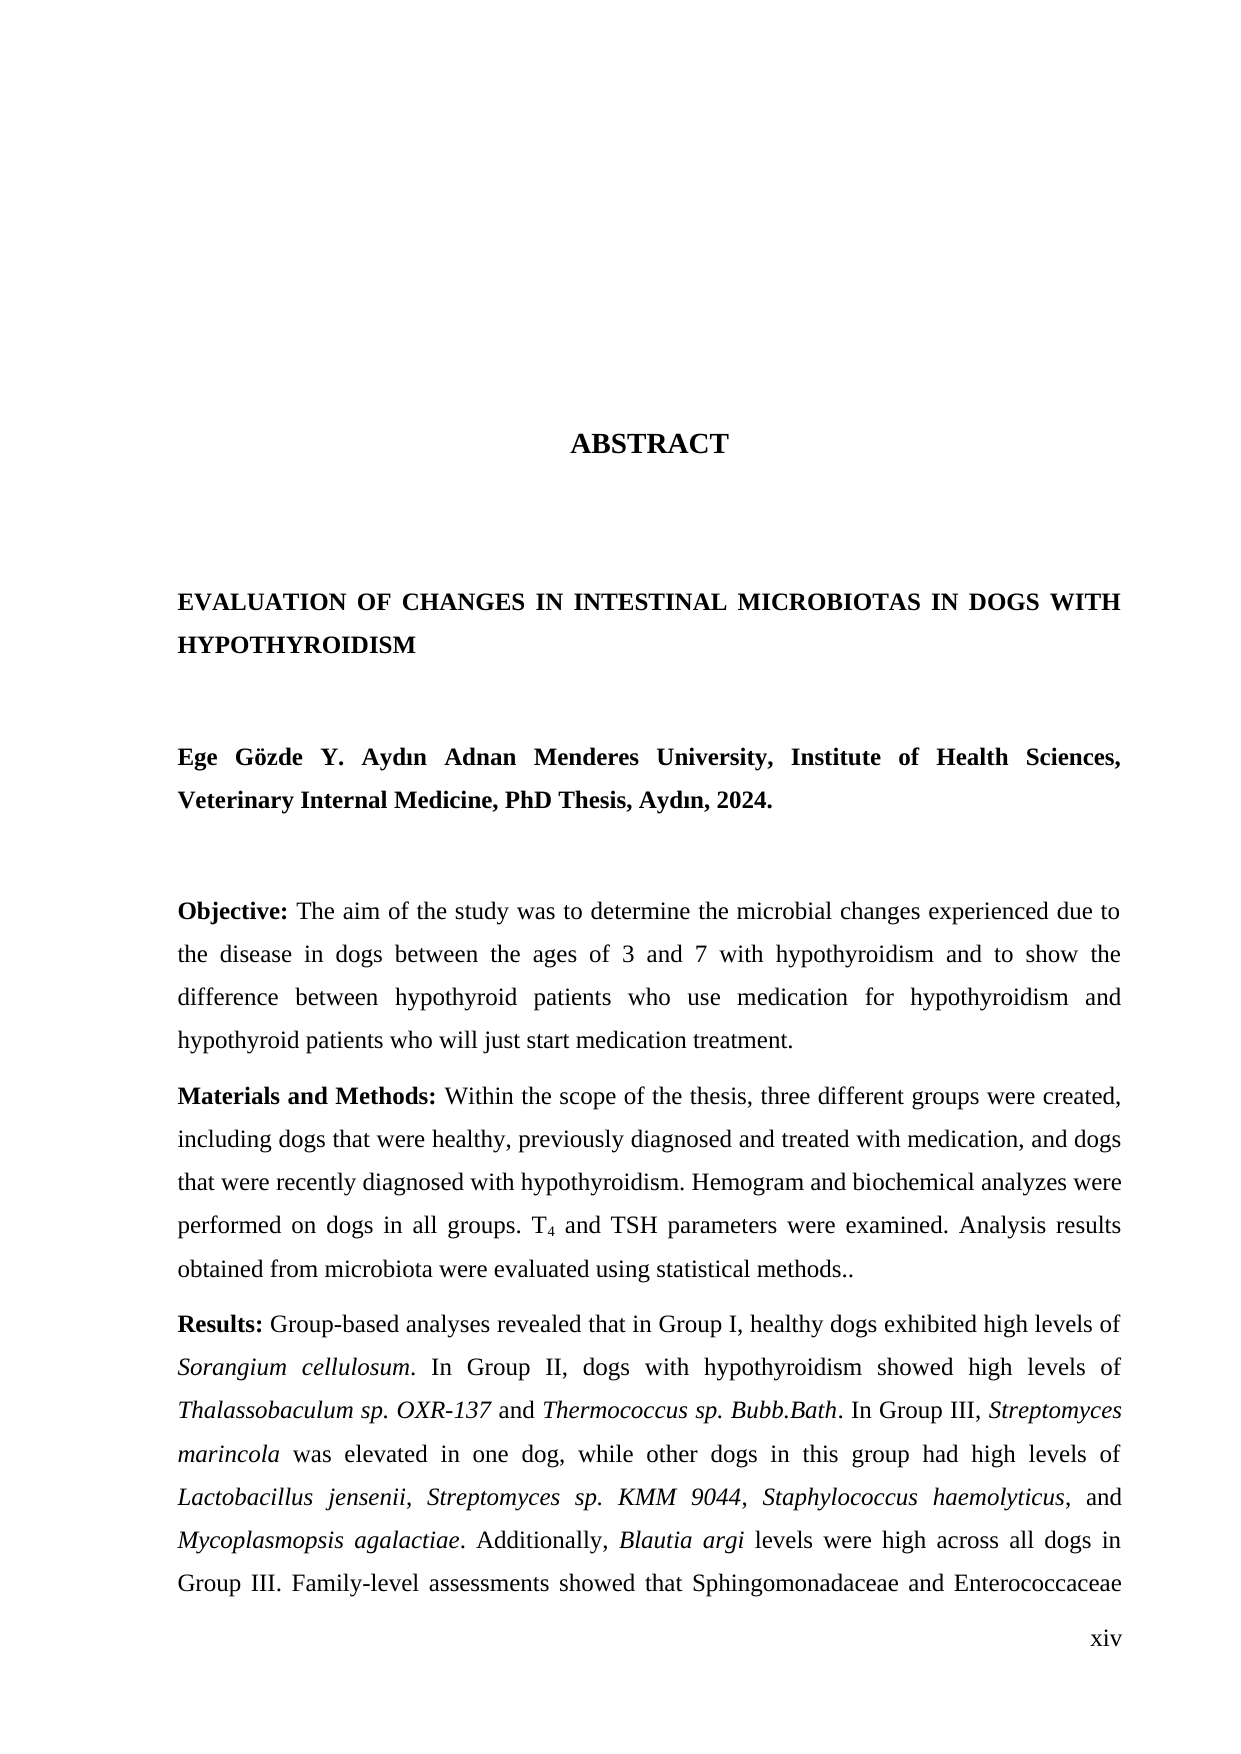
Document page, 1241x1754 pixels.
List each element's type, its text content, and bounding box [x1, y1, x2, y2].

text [177, 1309, 1122, 1597]
text Materials and Methods: Within the scope of the thesis, three different groups were created, including dogs that were healthy, previously diagnosed and treated with medication, and dogs that were recently diagnosed with hypothyroidism. Hemogram and biochemical analyzes were performed on dogs in all groups. T4 and TSH parameters were examined. Analysis results obtained from microbiota were evaluated using statistical methods.. [177, 1081, 1122, 1282]
text EVALUATION OF CHANGES IN INTESTINAL MICROBIOTAS IN DOGS WITH HYPOTHYROIDISM [177, 587, 1122, 659]
text ABSTRACT [177, 426, 1122, 459]
text Ege Gözde Y. Aydın Adnan Menderes University, Institute of Health Sciences, Veterinary Internal Medicine, PhD Thesis, Aydın, 2024. [177, 742, 1122, 814]
text Objective: The aim of the study was to determine the microbial changes experienced due to the disease in dogs between the ages of 3 and 7 with hypothyroidism and to show the difference between hypothyroid patients who use medication for hypothyroidism and hypothyroid patients who will just start medication treatment. [177, 896, 1122, 1054]
